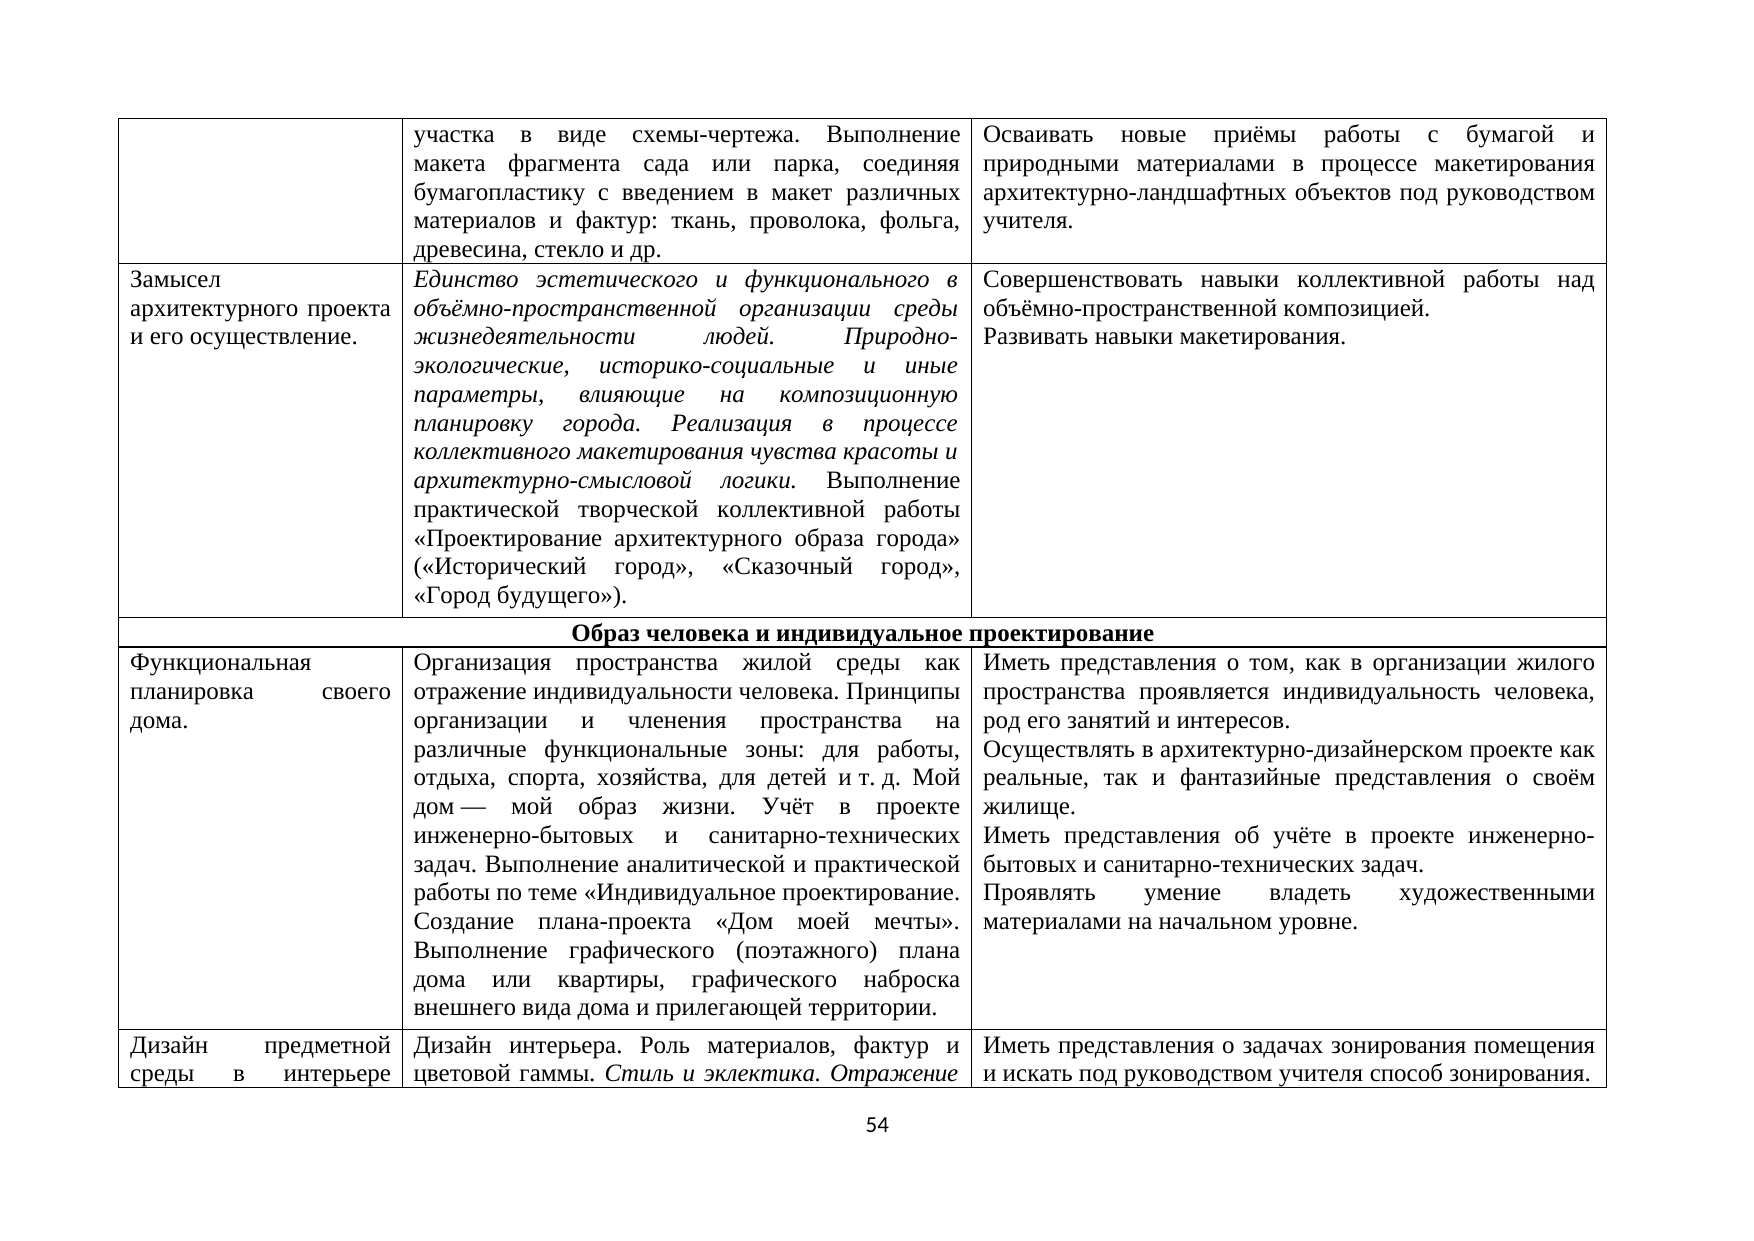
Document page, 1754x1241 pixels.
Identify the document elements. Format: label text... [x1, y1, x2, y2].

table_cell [403, 1030, 971, 1087]
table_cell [972, 1030, 1606, 1087]
table_cell Образ человека и индивидуальное проектирование [119, 618, 1606, 646]
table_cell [119, 119, 402, 263]
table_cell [972, 119, 1606, 263]
table_cell Иметь представления о том, как в организации жилого пространства проявляется индивидуальность человека, род его занятий и интересов. Осуществлять в архитектурно-дизайнерском проекте как реальные, так и фантазийные представления о своём жилище. Иметь представления об учёте в проекте инженерно-бытовых и санитарно-технических задач. Проявлять умение владеть художественными материалами на начальном уровне. [972, 648, 1606, 1029]
table_cell Замысел архитектурного проекта и его осуществление. [119, 264, 402, 617]
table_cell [119, 1030, 402, 1087]
table_cell Единство эстетического и функционального в объёмно-пространственной организации среды жизнедеятельности людей. Природно-экологические, историко-социальные и иные параметры, влияющие на композиционную планировку города. Реализация в процессе коллективного макетирования чувства красоты и архитектурно-смысловой логики. Выполнение практической творческой коллективной работы «Проектирование архитектурного образа города» («Исторический город», «Сказочный город», «Город будущего»). [403, 264, 971, 617]
table_cell Организация пространства жилой среды как отражение индивидуальности человека. Принципы организации и членения пространства на различные функциональные зоны: для работы, отдыха, спорта, хозяйства, для детей и т. д. Мой дом — мой образ жизни. Учёт в проекте инженерно-бытовых и санитарно-технических задач. Выполнение аналитической и практической работы по теме «Индивидуальное проектирование. Создание плана-проекта «Дом моей мечты». Выполнение графического (поэтажного) плана дома или квартиры, графического наброска внешнего вида дома и прилегающей территории. [403, 648, 971, 1029]
table_cell Совершенствовать навыки коллективной работы над объёмно-пространственной композицией. Развивать навыки макетирования. [972, 264, 1606, 617]
table_cell Функциональная планировка своего дома. [119, 648, 402, 1029]
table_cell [403, 119, 971, 263]
